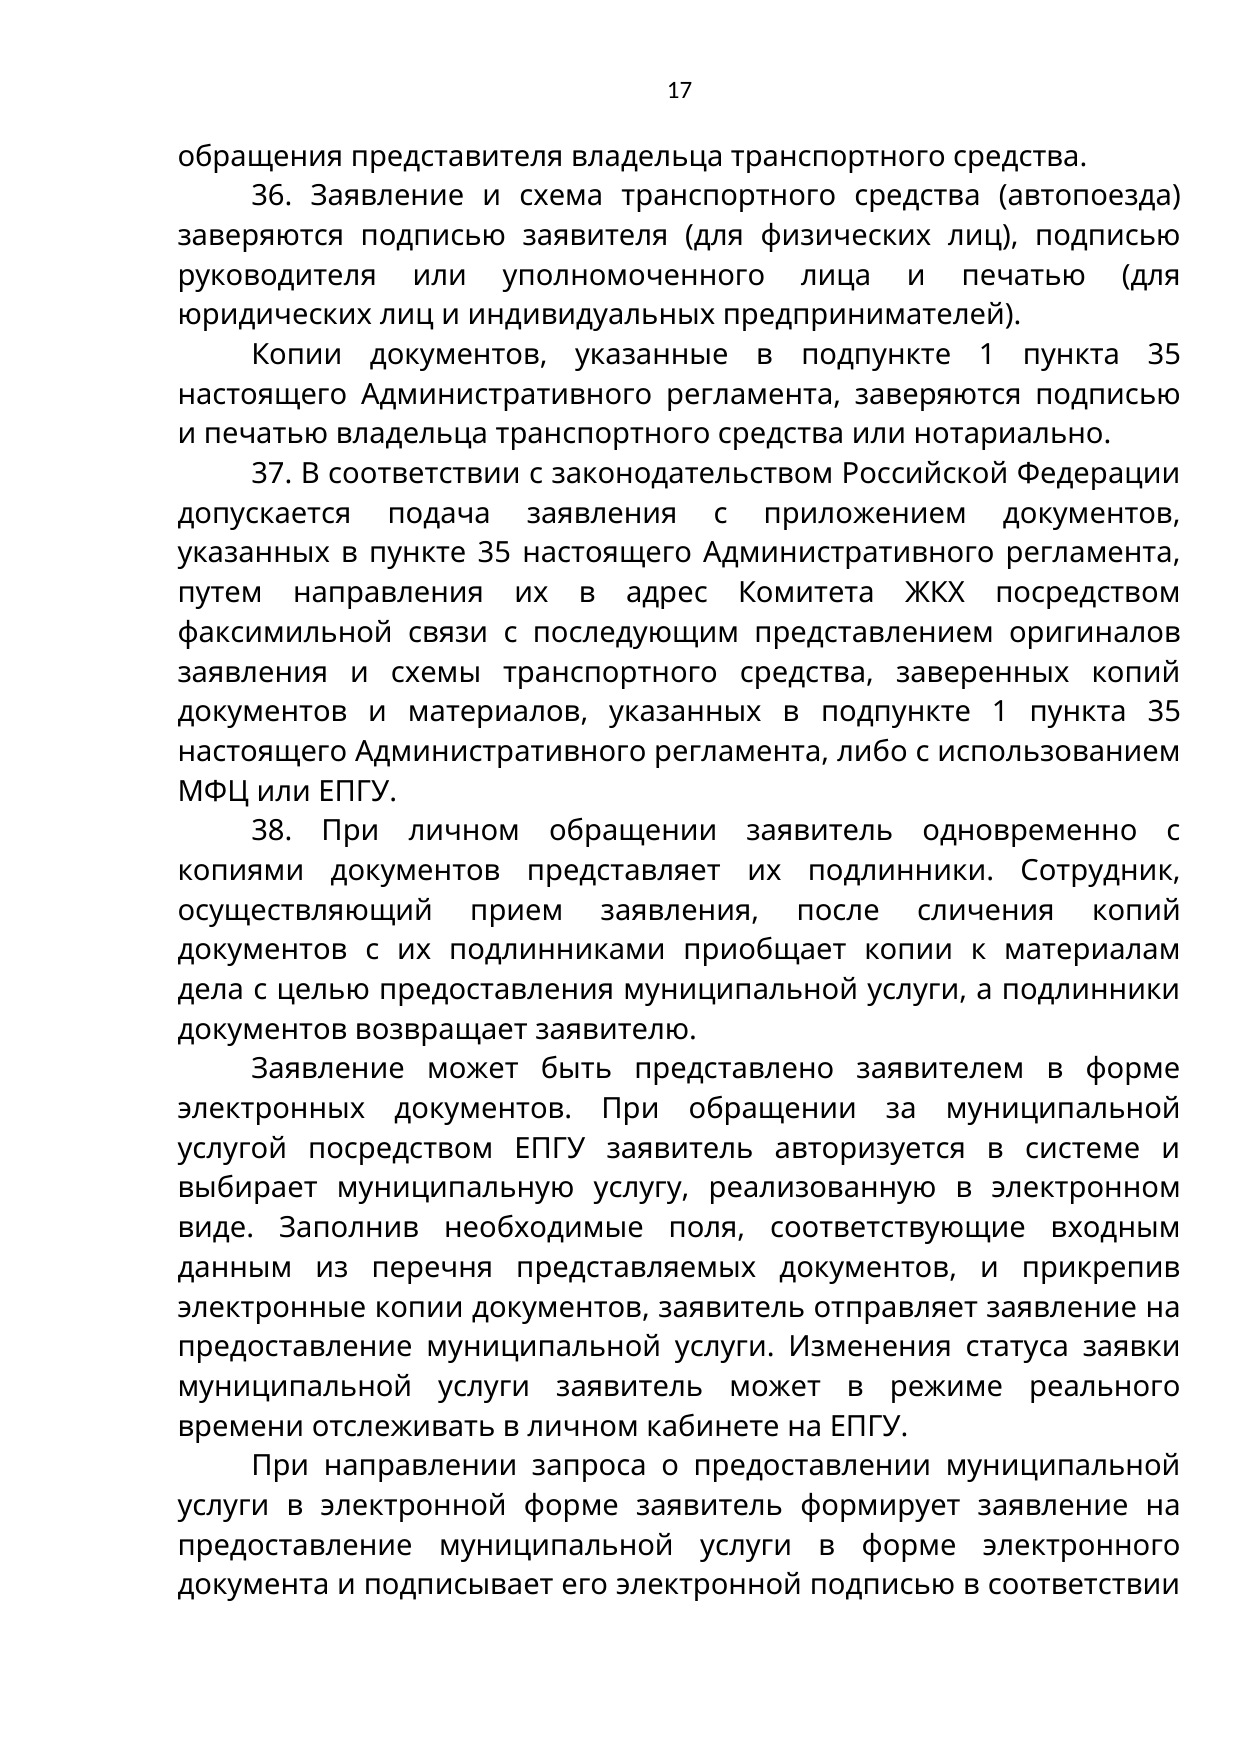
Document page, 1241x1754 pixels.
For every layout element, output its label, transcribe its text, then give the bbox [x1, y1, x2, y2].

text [177, 135, 1181, 174]
text 36. Заявление и схема транспортного средства (автопоезда) заверяются подписью заявителя (для физических лиц), подписью руководителя или уполномоченного лица и печатью (для юридических лиц и индивидуальных предпринимателей). [177, 174, 1181, 333]
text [177, 1444, 1181, 1603]
text Заявление может быть представлено заявителем в форме электронных документов. При обращении за муниципальной услугой посредством ЕПГУ заявитель авторизуется в системе и выбирает муниципальную услугу, реализованную в электронном виде. Заполнив необходимые поля, соответствующие входным данным из перечня представляемых документов, и прикрепив электронные копии документов, заявитель отправляет заявление на предоставление муниципальной услуги. Изменения статуса заявки муниципальной услуги заявитель может в режиме реального времени отслеживать в личном кабинете на ЕПГУ. [177, 1048, 1181, 1444]
text Копии документов, указанные в подпункте 1 пункта 35 настоящего Административного регламента, заверяются подписью и печатью владельца транспортного средства или нотариально. [177, 333, 1181, 452]
text 37. В соответствии с законодательством Российской Федерации допускается подача заявления с приложением документов, указанных в пункте 35 настоящего Административного регламента, путем направления их в адрес Комитета ЖКХ посредством факсимильной связи с последующим представлением оригиналов заявления и схемы транспортного средства, заверенных копий документов и материалов, указанных в подпункте 1 пункта 35 настоящего Административного регламента, либо с использованием МФЦ или ЕПГУ. [177, 452, 1181, 809]
text 38. При личном обращении заявитель одновременно с копиями документов представляет их подлинники. Сотрудник, осуществляющий прием заявления, после сличения копий документов с их подлинниками приобщает копии к материалам дела с целью предоставления муниципальной услуги, а подлинники документов возвращает заявителю. [177, 809, 1181, 1048]
